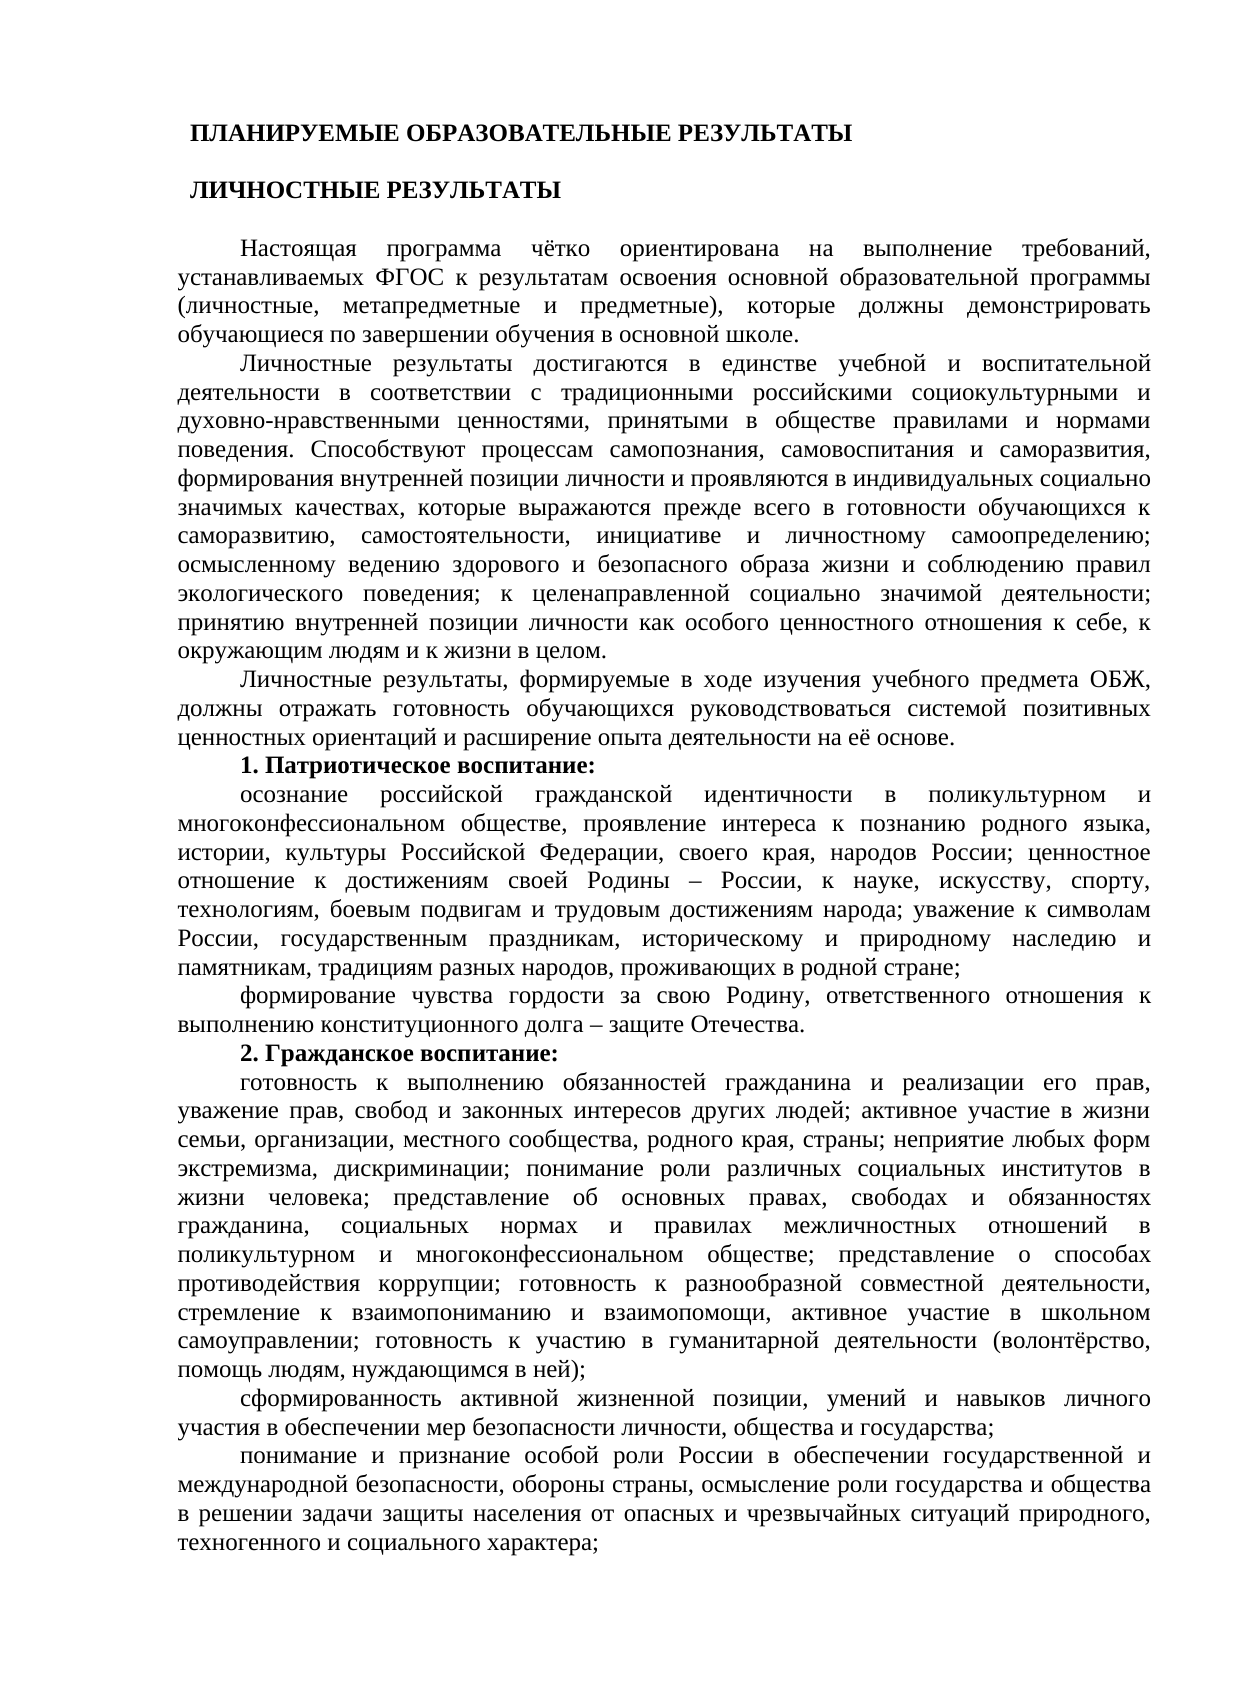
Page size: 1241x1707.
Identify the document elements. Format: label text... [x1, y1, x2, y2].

text Личностные результаты достигаются в единстве учебной и воспитательной деятельности в соответствии с традиционными российскими социокультурными и духовно-нравственными ценностями, принятыми в обществе правилами и нормами поведения. Способствуют процессам самопознания, самовоспитания и саморазвития, формирования внутренней позиции личности и проявляются в индивидуальных социально значимых качествах, которые выражаются прежде всего в готовности обучающихся к саморазвитию, самостоятельности, инициативе и личностному самоопределению; осмысленному ведению здорового и безопасного образа жизни и соблюдению правил экологического поведения; к целенаправленной социально значимой деятельности; принятию внутренней позиции личности как особого ценностного отношения к себе, к окружающим людям и к жизни в целом. [177, 348, 1152, 664]
text Настоящая программа чётко ориентирована на выполнение требований, устанавливаемых ФГОС к результатам освоения основной образовательной программы (личностные, метапредметные и предметные), которые должны демонстрировать обучающиеся по завершении обучения в основной школе. [177, 233, 1152, 348]
text сформированность активной жизненной позиции, умений и навыков личного участия в обеспечении мер безопасности личности, общества и государства; [177, 1383, 1152, 1441]
text осознание российской гражданской идентичности в поликультурном и многоконфессиональном обществе, проявление интереса к познанию родного языка, истории, культуры Российской Федерации, своего края, народов России; ценностное отношение к достижениям своей Родины – России, к науке, искусству, спорту, технологиям, боевым подвигам и трудовым достижениям народа; уважение к символам России, государственным праздникам, историческому и природному наследию и памятникам, традициям разных народов, проживающих в родной стране; [177, 779, 1152, 981]
text формирование чувства гордости за свою Родину, ответственного отношения к выполнению конституционного долга – защите Отечества. [177, 981, 1152, 1038]
text Личностные результаты, формируемые в ходе изучения учебного предмета ОБЖ, должны отражать готовность обучающихся руководствоваться системой позитивных ценностных ориентаций и расширение опыта деятельности на её основе. [177, 664, 1152, 751]
text ПЛАНИРУЕМЫЕ ОБРАЗОВАТЕЛЬНЫЕ РЕЗУЛЬТАТЫ [190, 118, 1152, 147]
text ЛИЧНОСТНЫЕ РЕЗУЛЬТАТЫ [190, 176, 1152, 204]
text понимание и признание особой роли России в обеспечении государственной и международной безопасности, обороны страны, осмысление роли государства и общества в решении задачи защиты населения от опасных и чрезвычайных ситуаций природного, техногенного и социального характера; [177, 1441, 1152, 1556]
text 1. Патриотическое воспитание: [177, 751, 1152, 779]
text 2. Гражданское воспитание: [177, 1038, 1152, 1067]
text готовность к выполнению обязанностей гражданина и реализации его прав, уважение прав, свобод и законных интересов других людей; активное участие в жизни семьи, организации, местного сообщества, родного края, страны; неприятие любых форм экстремизма, дискриминации; понимание роли различных социальных институтов в жизни человека; представление об основных правах, свободах и обязанностях гражданина, социальных нормах и правилах межличностных отношений в поликультурном и многоконфессиональном обществе; представление о способах противодействия коррупции; готовность к разнообразной совместной деятельности, стремление к взаимопониманию и взаимопомощи, активное участие в школьном самоуправлении; готовность к участию в гуманитарной деятельности (волонтёрство, помощь людям, нуждающимся в ней); [177, 1067, 1152, 1383]
